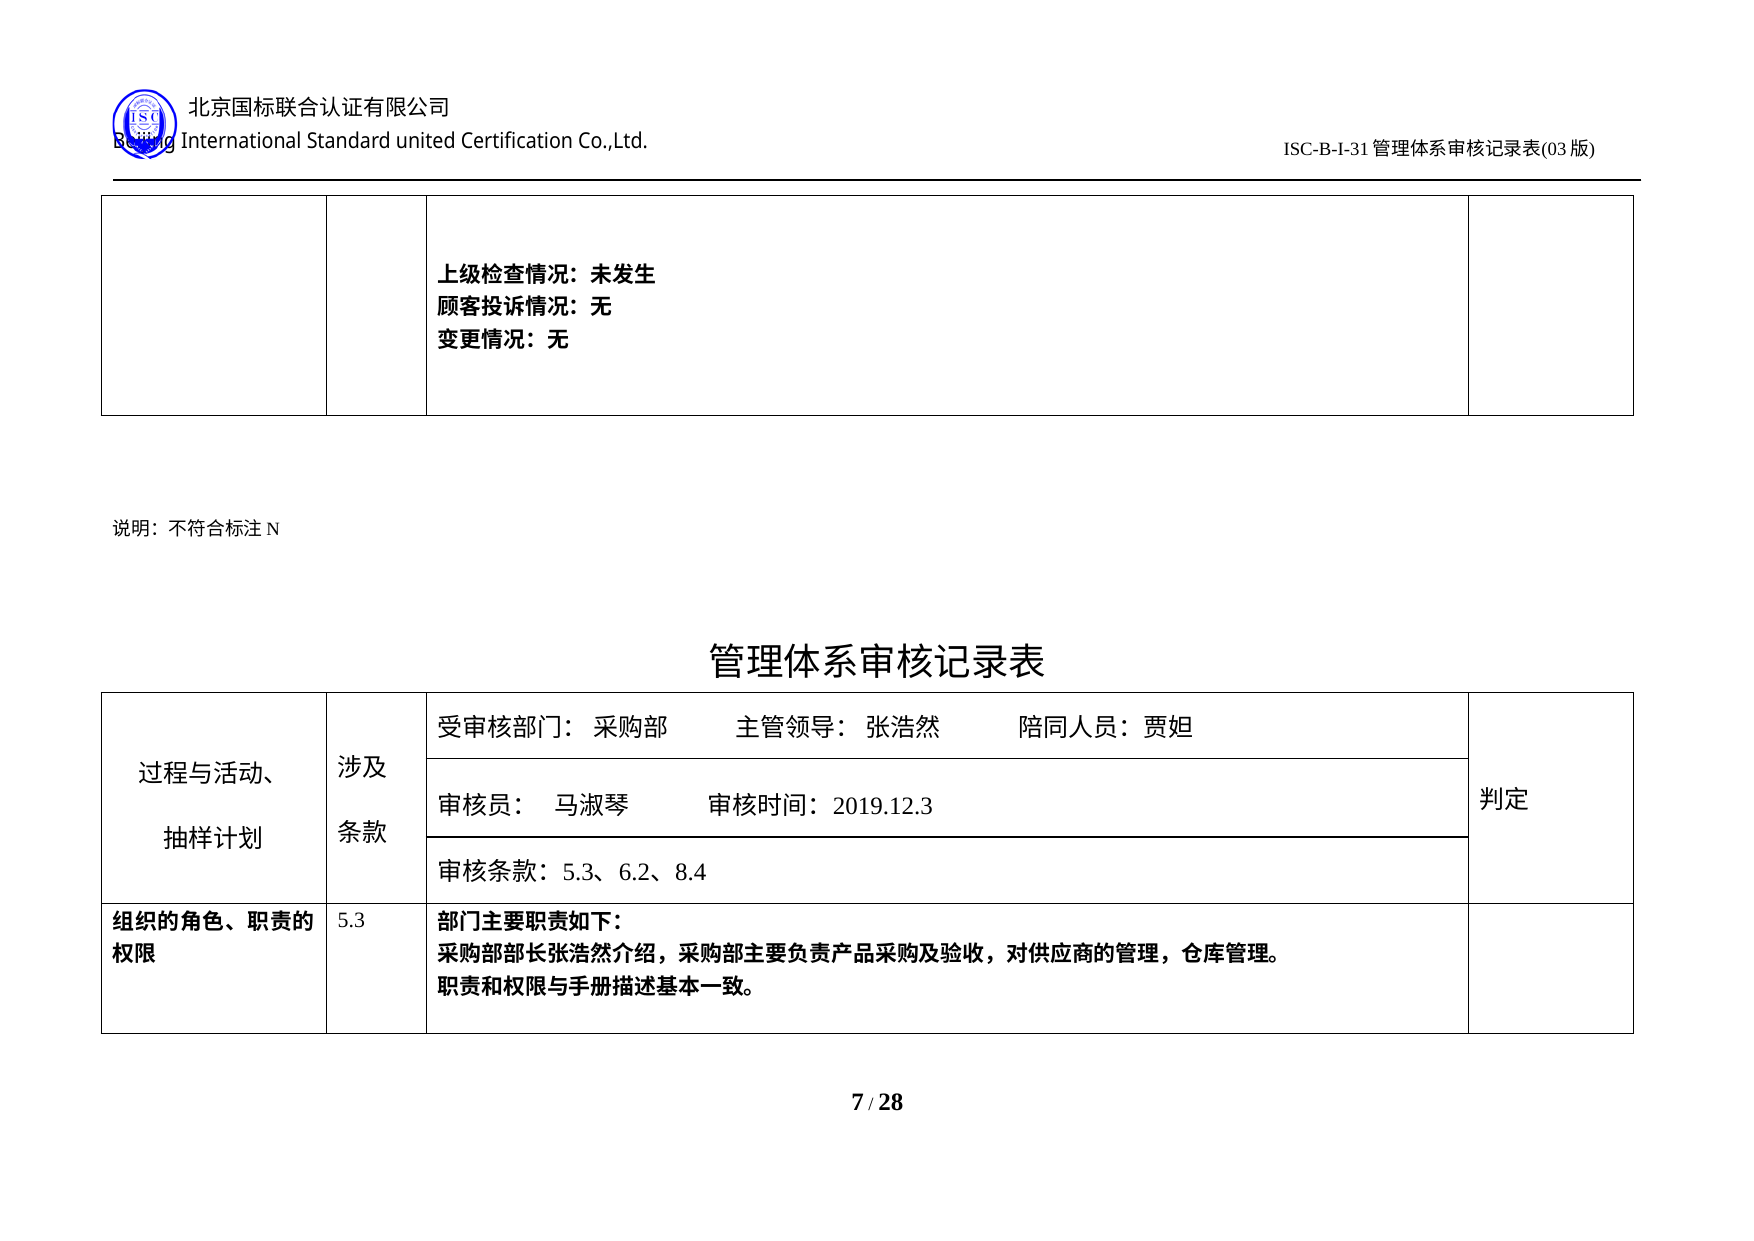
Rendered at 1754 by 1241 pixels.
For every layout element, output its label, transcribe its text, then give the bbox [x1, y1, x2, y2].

picture [112, 89, 180, 158]
table_cell 部门主要职责如下： 采购部部长张浩然介绍，采购部主要负责产品采购及验收，对供应商的管理，仓库管理。 职责和权限与手册描述基本一致。 [427, 904, 1468, 1033]
table_header 受审核部门： 采购部 主管领导： 张浩然 陪同人员：贾妲 [427, 693, 1468, 758]
table_cell 审核员： 马淑琴 审核时间：2019.12.3 [427, 759, 1468, 836]
table_cell 5.3 [327, 904, 426, 1033]
text 说明：不符合标注N [112, 513, 1641, 540]
table_header 过程与活动、 抽样计划 [102, 693, 326, 902]
table_cell 组织的角色、职责的权限 [102, 904, 326, 1033]
table_header 判定 [1469, 693, 1633, 902]
text 管理体系审核记录表 [112, 627, 1641, 692]
table_cell 审核条款：5.3、6.2、8.4 [427, 838, 1468, 902]
table_cell [1469, 904, 1633, 1033]
table_header 涉及 条款 [327, 693, 426, 902]
table_cell [1469, 196, 1633, 414]
table_cell [102, 196, 326, 414]
table_cell [327, 196, 426, 414]
table_cell 上级检查情况：未发生 顾客投诉情况：无 变更情况：无 [427, 196, 1468, 414]
